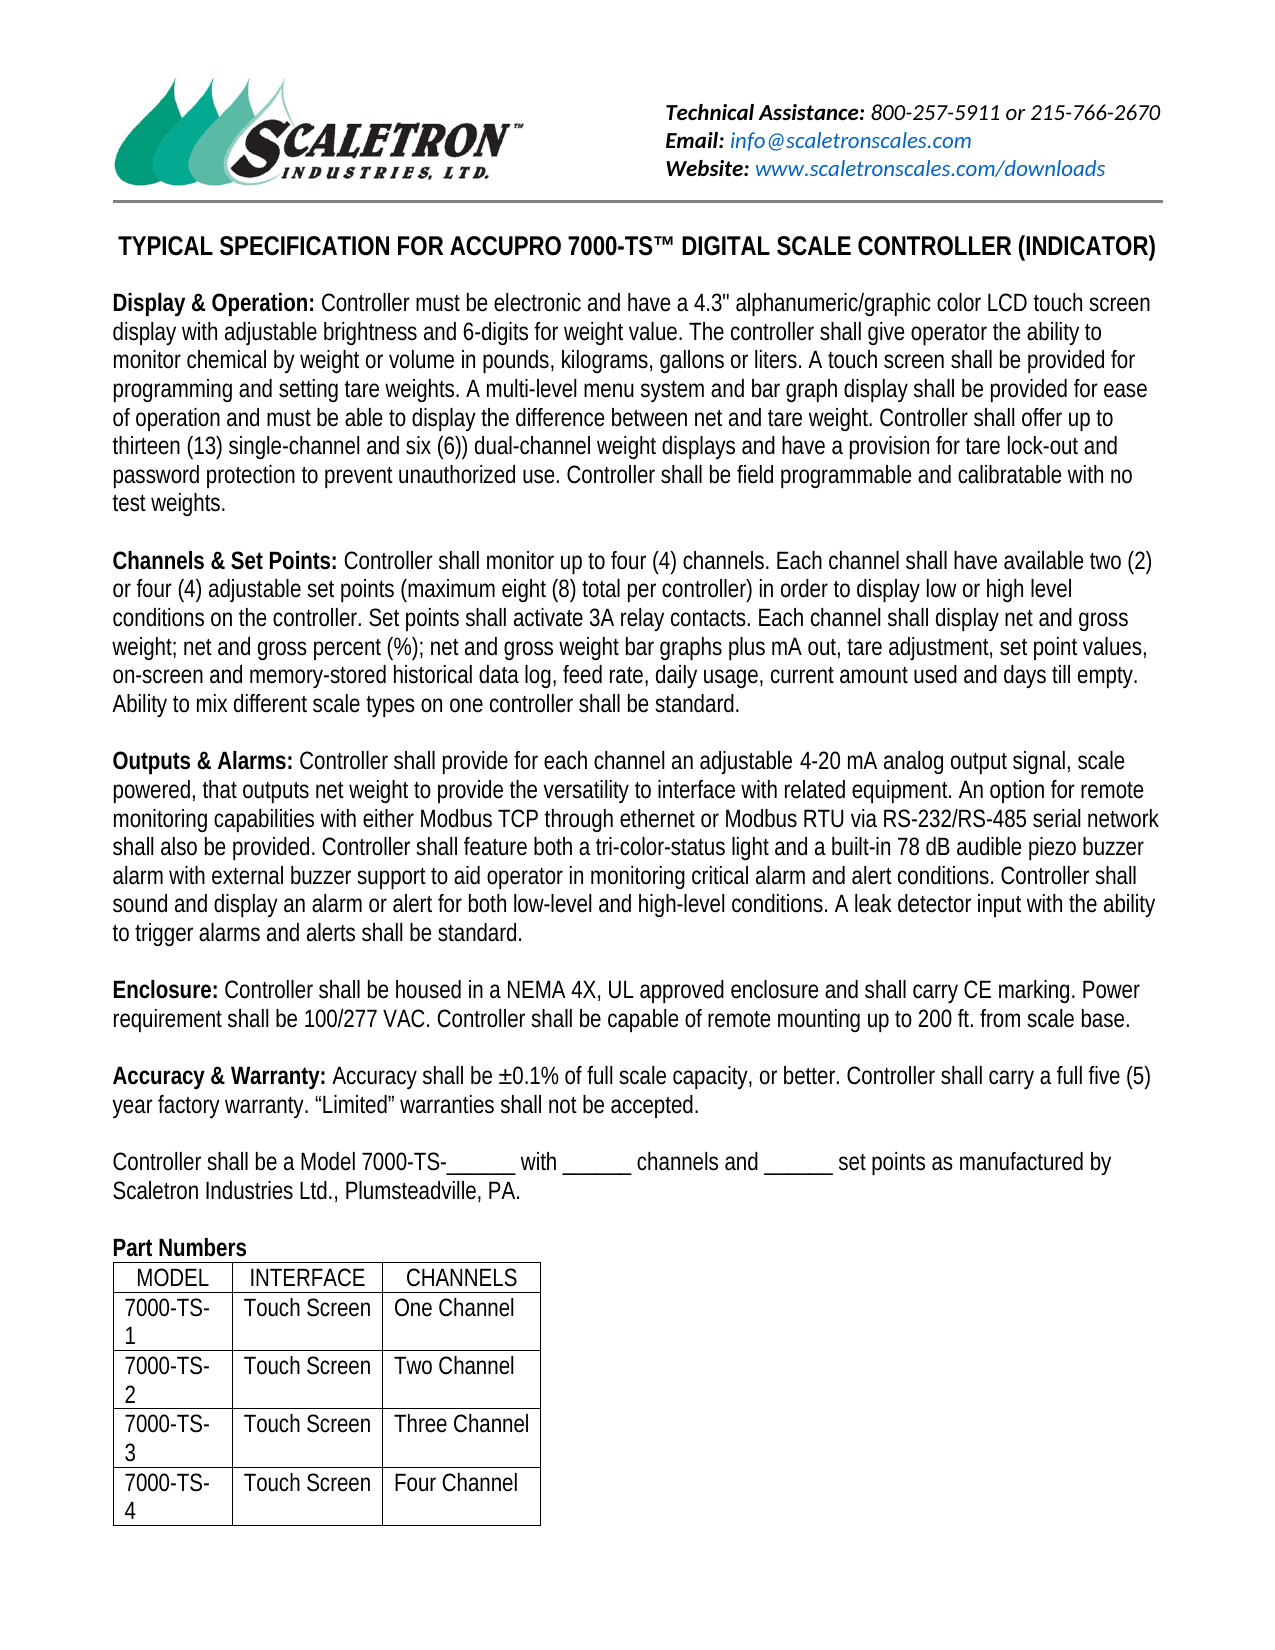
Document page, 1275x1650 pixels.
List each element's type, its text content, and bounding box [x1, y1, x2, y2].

table_cell Touch Screen [233, 1468, 382, 1525]
text Channels & Set Points: Controller shall monitor up to four (4) channels. Each channel shall have available two (2) or four (4) adjustable set points (maximum eight (8) total per controller) in order to display low or high level conditions on the controller. Set points shall activate 3A relay contacts. Each channel shall display net and gross weight; net and gross percent (%); net and gross weight bar graphs plus mA out, tare adjustment, set point values, on-screen and memory-stored historical data log, feed rate, daily usage, current amount used and days till empty. Ability to mix different scale types on one controller shall be standard. [112, 546, 1162, 718]
table_cell Two Channel [383, 1351, 540, 1408]
table_cell 7000-TS-4 [114, 1468, 232, 1525]
table_cell 7000-TS-1 [114, 1293, 232, 1350]
table_header CHANNELS [383, 1263, 540, 1292]
table_header INTERFACE [233, 1263, 382, 1292]
table_cell Touch Screen [233, 1409, 382, 1467]
text Outputs & Alarms: Controller shall provide for each channel an adjustable 4-20 mA analog output signal, scale powered, that outputs net weight to provide the versatility to interface with related equipment. An option for remote monitoring capabilities with either Modbus TCP through ethernet or Modbus RTU via RS-232/RS-485 serial network shall also be provided. Controller shall feature both a tri-color-status light and a built-in 78 dB audible piezo buzzer alarm with external buzzer support to aid operator in monitoring critical alarm and alert conditions. Controller shall sound and display an alarm or alert for both low-level and high-level conditions. A leak detector input with the ability to trigger alarms and alerts shall be standard. [112, 746, 1162, 947]
table_cell Three Channel [383, 1409, 540, 1467]
table_cell One Channel [383, 1293, 540, 1350]
text Display & Operation: Controller must be electronic and have a 4.3" alphanumeric/graphic color LCD touch screen display with adjustable brightness and 6-digits for weight value. The controller shall give operator the ability to monitor chemical by weight or volume in pounds, kilograms, gallons or liters. A touch screen shall be provided for programming and setting tare weights. A multi-level menu system and bar graph display shall be provided for ease of operation and must be able to display the difference between net and tare weight. Controller shall offer up to thirteen (13) single-channel and six (6)) dual-channel weight displays and have a provision for tare lock-out and password protection to prevent unauthorized use. Controller shall be field programmable and calibratable with no test weights. [112, 288, 1162, 517]
table_cell Four Channel [383, 1468, 540, 1525]
table_cell Touch Screen [233, 1351, 382, 1408]
text Controller shall be a Model 7000-TS-______ with ______ channels and ______ set points as manufactured by Scaletron Industries Ltd., Plumsteadville, PA. [112, 1147, 1162, 1204]
table_cell Touch Screen [233, 1293, 382, 1350]
table_cell 7000-TS-2 [114, 1351, 232, 1408]
text Enclosure: Controller shall be housed in a NEMA 4X, UL approved enclosure and shall carry CE marking. Power requirement shall be 100/277 VAC. Controller shall be capable of remote mounting up to 200 ft. from scale base. [112, 975, 1162, 1033]
text TYPICAL SPECIFICATION FOR ACCUPRO 7000-TS™ DIGITAL SCALE CONTROLLER (INDICATOR) [112, 231, 1162, 262]
picture [112, 75, 525, 188]
text Accuracy & Warranty: Accuracy shall be ±0.1% of full scale capacity, or better. Controller shall carry a full five (5) year factory warranty. “Limited” warranties shall not be accepted. [112, 1061, 1162, 1119]
text Part Numbers [112, 1233, 1162, 1262]
table_header MODEL [114, 1263, 232, 1292]
table_cell 7000-TS-3 [114, 1409, 232, 1467]
